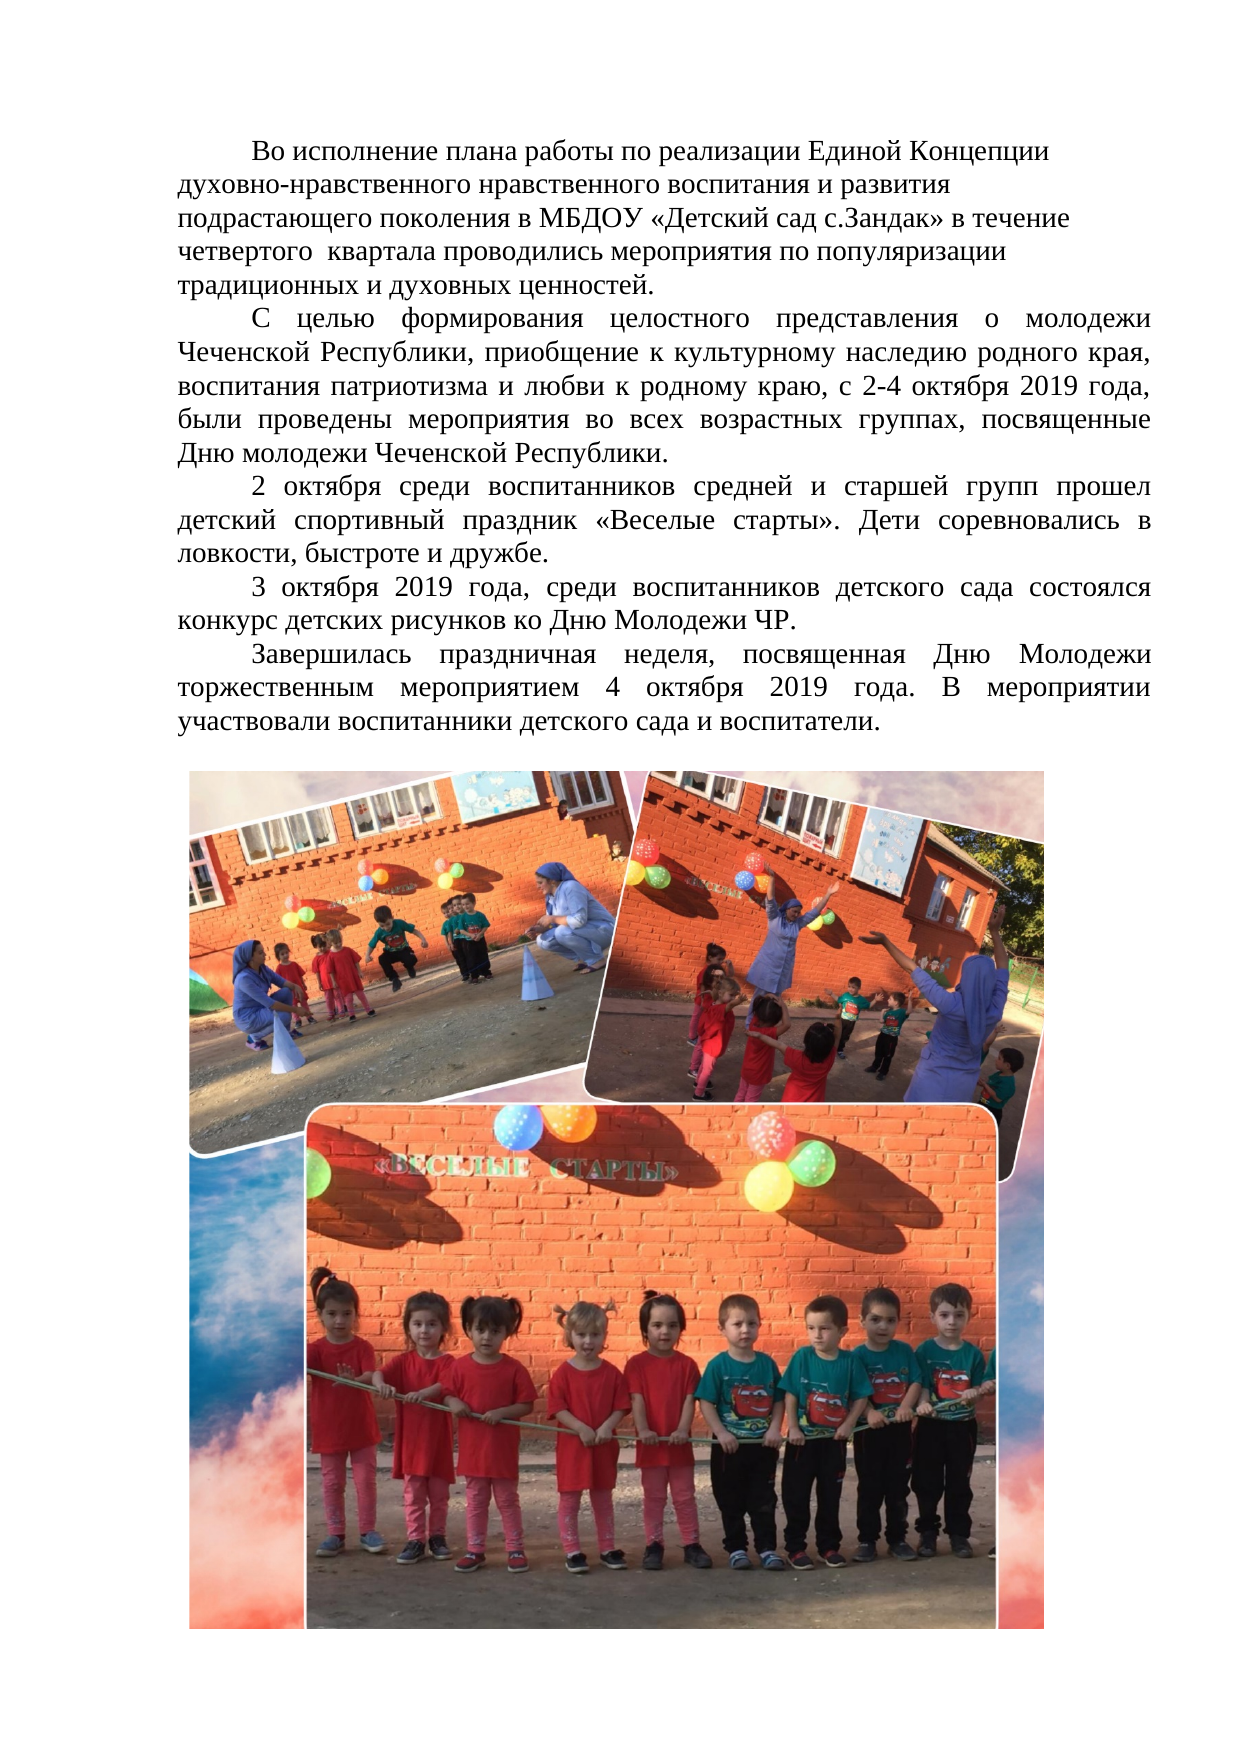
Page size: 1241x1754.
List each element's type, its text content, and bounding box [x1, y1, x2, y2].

picture [187, 771, 1045, 1628]
text С целью формирования целостного представления о молодежи Чеченской Республики, приобщение к культурному наследию родного края, воспитания патриотизма и любви к родному краю, с 2-4 октября 2019 года, были проведены мероприятия во всех возрастных группах, посвященные Дню молодежи Чеченской Республики. [177, 301, 1152, 468]
text 2 октября среди воспитанников средней и старшей групп прошел детский спортивный праздник «Веселые старты». Дети соревновались в ловкости, быстроте и дружбе. [177, 468, 1152, 569]
text Завершилась праздничная неделя, посвященная Дню Молодежи торжественным мероприятием 4 октября 2019 года. В мероприятии участвовали воспитанники детского сада и воспитатели. [177, 636, 1152, 737]
text 3 октября 2019 года, среди воспитанников детского сада состоялся конкурс детских рисунков ко Дню Молодежи ЧР. [177, 569, 1152, 636]
text Во исполнение плана работы по реализации Единой Концепции духовно-нравственного нравственного воспитания и развития подрастающего поколения в МБДОУ «Детский сад с.Зандак» в течение четвертого квартала проводились мероприятия по популяризации традиционных и духовных ценностей. [177, 133, 1152, 301]
